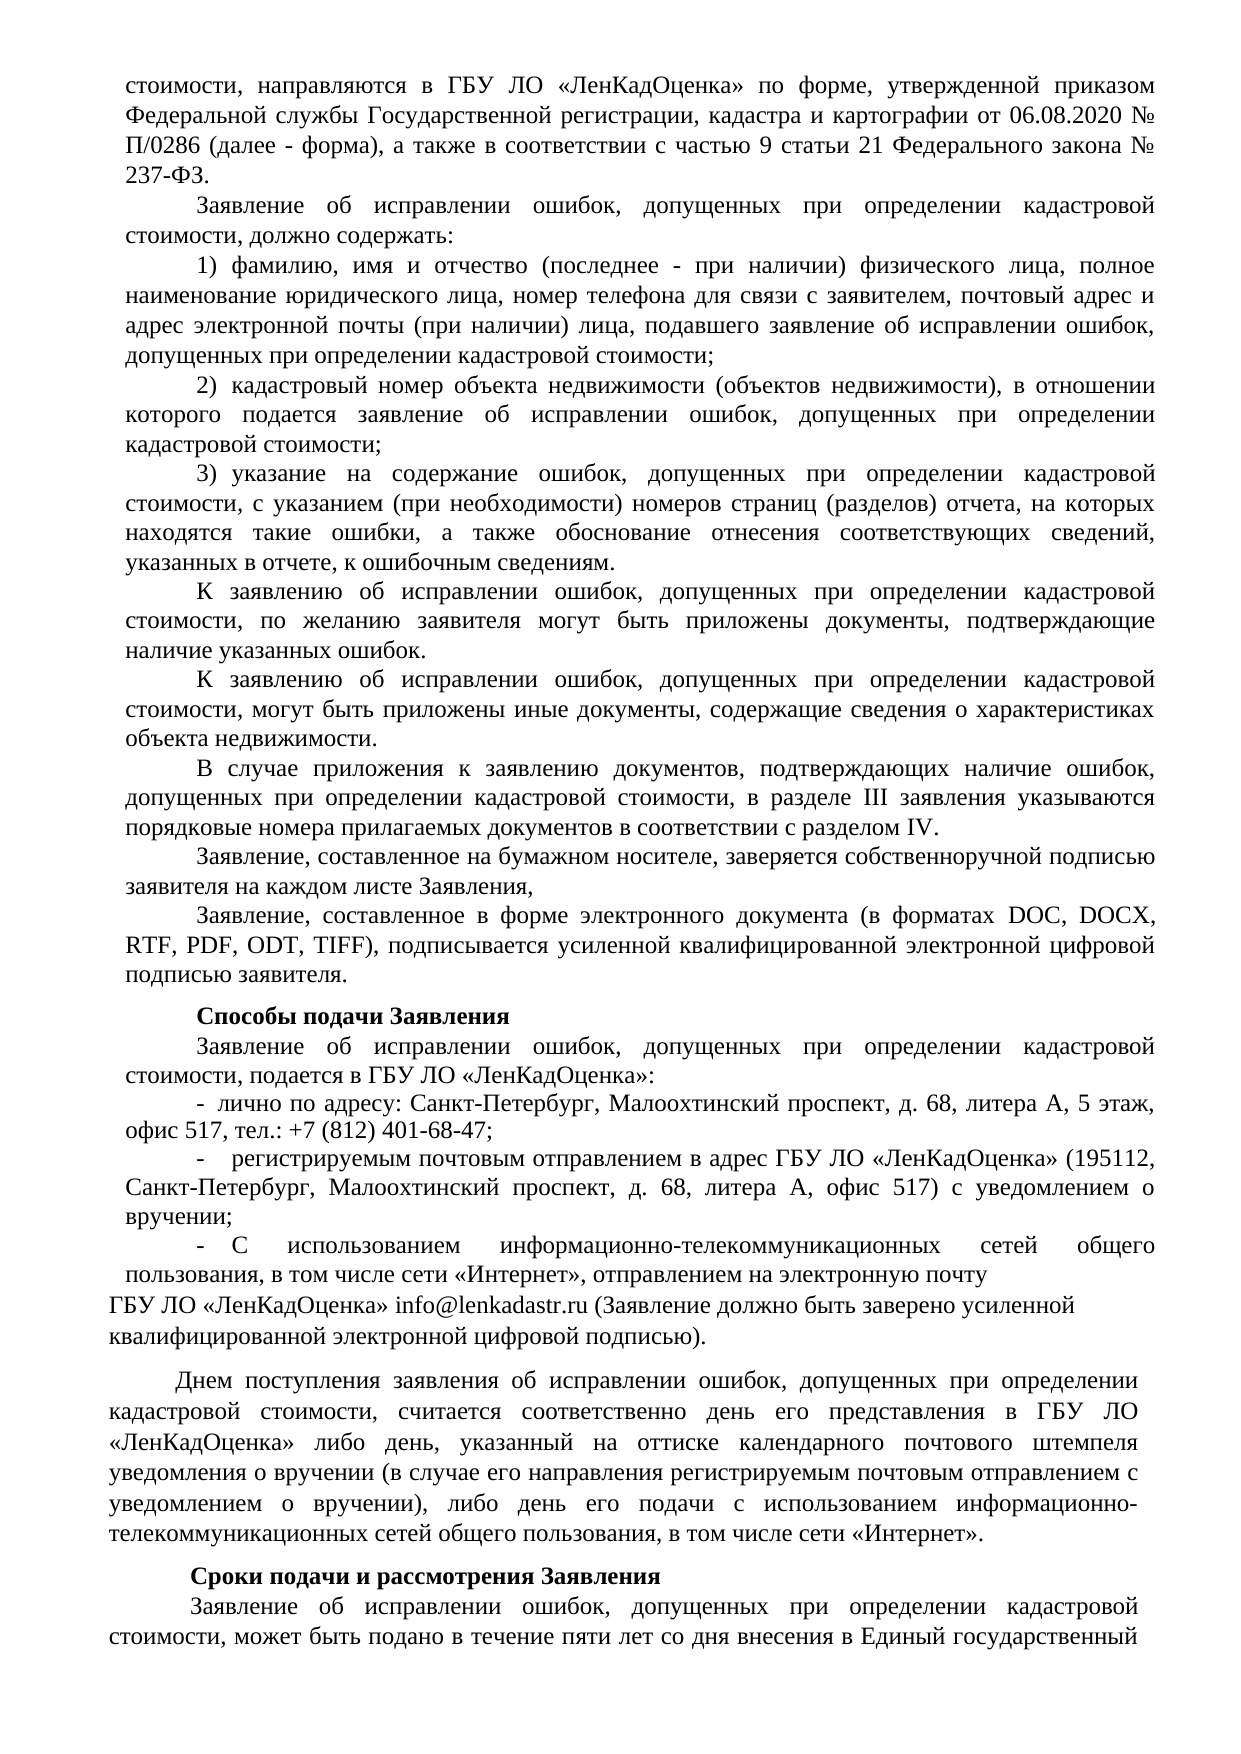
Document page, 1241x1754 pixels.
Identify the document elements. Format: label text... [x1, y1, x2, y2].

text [125, 69, 1156, 189]
text Сроки подачи и рассмотрения Заявления [108, 1562, 1196, 1590]
text К заявлению об исправлении ошибок, допущенных при определении кадастровой стоимости, могут быть приложены иные документы, содержащие сведения о характеристиках объекта недвижимости. [125, 664, 1156, 753]
text К заявлению об исправлении ошибок, допущенных при определении кадастровой стоимости, по желанию заявителя могут быть приложены документы, подтверждающие наличие указанных ошибок. [125, 576, 1156, 664]
text Заявление об исправлении ошибок, допущенных при определении кадастровой стоимости, подается в ГБУ ЛО «ЛенКадОценка»: [125, 1031, 1156, 1089]
text Заявление, составленное в форме электронного документа (в форматах DOC, DOCX, RTF, PDF, ODT, TIFF), подписывается усиленной квалифицированной электронной цифровой подписью заявителя. [125, 900, 1156, 988]
list кадастровый номер объекта недвижимости (объектов недвижимости), в отношении которого подается заявление об исправлении ошибок, допущенных при определении кадастровой стоимости; [125, 369, 1156, 458]
text Заявление, составленное на бумажном носителе, заверяется собственноручной подписью заявителя на каждом листе Заявления, [125, 841, 1156, 900]
list С использованием информационно-телекоммуникационных сетей общего пользования, в том числе сети «Интернет», отправлением на электронную почту [125, 1230, 1156, 1288]
list указание на содержание ошибок, допущенных при определении кадастровой стоимости, с указанием (при необходимости) номеров страниц (разделов) отчета, на которых находятся такие ошибки, а также обоснование отнесения соответствующих сведений, указанных в отчете, к ошибочным сведениям. [125, 458, 1156, 576]
text ГБУ ЛО «ЛенКадОценка» info@lenkadastr.ru (Заявление должно быть заверено усиленной квалифицированной электронной цифровой подписью). [108, 1288, 1139, 1351]
text Способы подачи Заявления [125, 1001, 1196, 1031]
list регистрируемым почтовым отправлением в адрес ГБУ ЛО «ЛенКадОценка» (195112, Санкт-Петербург, Малоохтинский проспект, д. 68, литера А, офис 517) с уведомлением о вручении; [125, 1143, 1156, 1230]
text В случае приложения к заявлению документов, подтверждающих наличие ошибок, допущенных при определении кадастровой стоимости, в разделе III заявления указываются порядковые номера прилагаемых документов в соответствии с разделом IV. [125, 753, 1156, 841]
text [108, 1590, 1139, 1650]
text Заявление об исправлении ошибок, допущенных при определении кадастровой стоимости, должно содержать: [125, 189, 1156, 249]
list лично по адресу: Санкт-Петербург, Малоохтинский проспект, д. 68, литера А, 5 этаж, офис 517, тел.: +7 (812) 401-68-47; [125, 1089, 1156, 1143]
list фамилию, имя и отчество (последнее - при наличии) физического лица, полное наименование юридического лица, номер телефона для связи с заявителем, почтовый адрес и адрес электронной почты (при наличии) лица, подавшего заявление об исправлении ошибок, допущенных при определении кадастровой стоимости; [125, 249, 1156, 369]
text Днем поступления заявления об исправлении ошибок, допущенных при определении кадастровой стоимости, считается соответственно день его представления в ГБУ ЛО «ЛенКадОценка» либо день, указанный на оттиске календарного почтового штемпеля уведомления о вручении (в случае его направления регистрируемым почтовым отправлением с уведомлением о вручении), либо день его подачи с использованием информационно-телекоммуникационных сетей общего пользования, в том числе сети «Интернет». [108, 1364, 1139, 1548]
